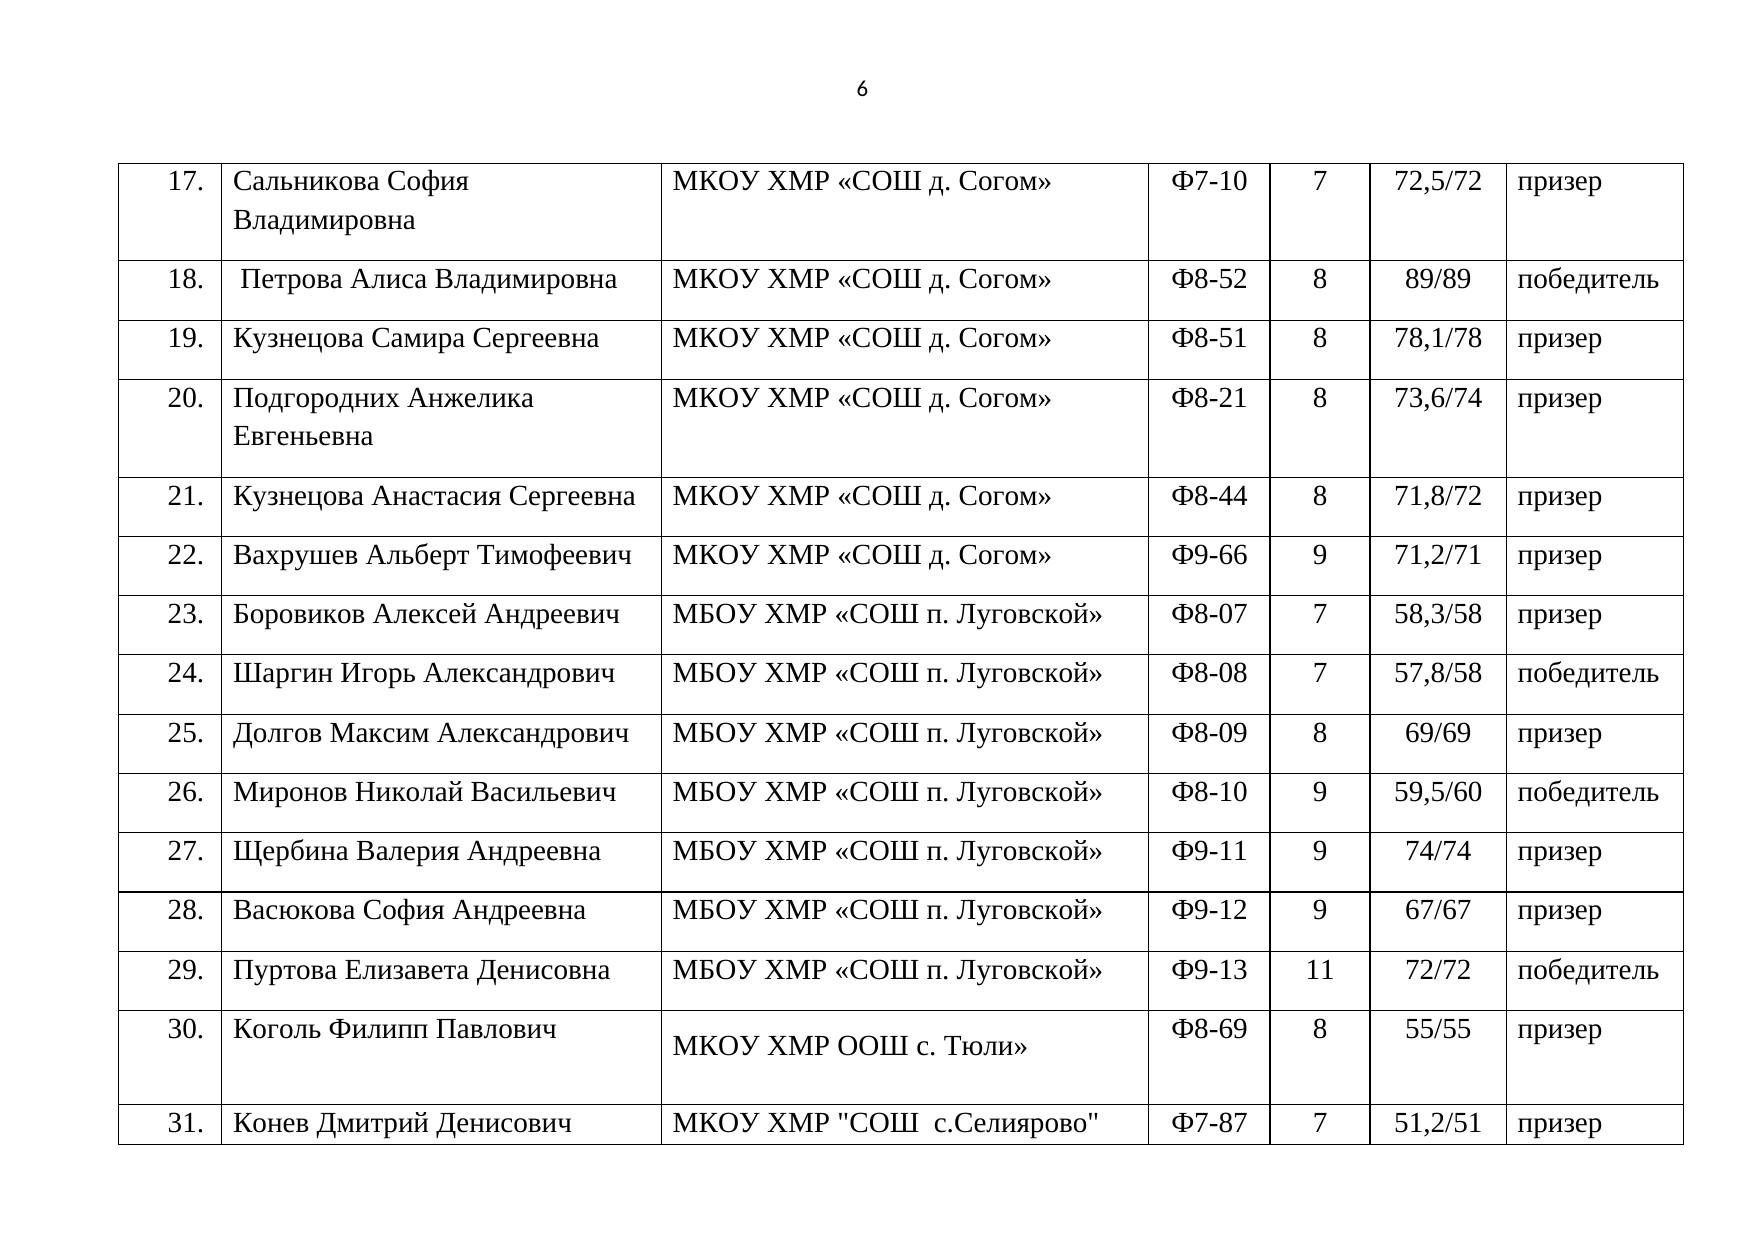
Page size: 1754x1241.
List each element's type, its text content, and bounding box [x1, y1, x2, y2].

table_cell Ф8-07 [1149, 596, 1269, 654]
table_cell 9 [1271, 893, 1369, 951]
table_cell МБОУ ХМР «СОШ п. Луговской» [662, 833, 1148, 891]
table_cell призер [1507, 715, 1683, 773]
table_cell победитель [1507, 655, 1683, 714]
table_cell Вахрушев Альберт Тимофеевич [222, 537, 661, 595]
table_cell МКОУ ХМР «СОШ д. Согом» [662, 478, 1148, 536]
table_cell призер [1507, 1011, 1683, 1104]
table_cell [119, 715, 221, 773]
table_cell МКОУ ХМР ООШ с. Тюли» [662, 1011, 1148, 1104]
table_cell 78,1/78 [1371, 321, 1506, 379]
table_cell Васюкова София Андреевна [222, 893, 661, 951]
table_cell Кузнецова Самира Сергеевна [222, 321, 661, 379]
table_cell победитель [1507, 952, 1683, 1010]
table_cell МБОУ ХМР «СОШ п. Луговской» [662, 715, 1148, 773]
table_cell Петрова Алиса Владимировна [222, 261, 661, 319]
table_cell МБОУ ХМР «СОШ п. Луговской» [662, 893, 1148, 951]
table_cell 57,8/58 [1371, 655, 1506, 714]
table_cell 89/89 [1371, 261, 1506, 319]
table_cell 7 [1271, 596, 1369, 654]
table_cell 8 [1271, 261, 1369, 319]
table_cell призер [1507, 164, 1683, 260]
table_cell 9 [1271, 774, 1369, 832]
table_cell Ф8-44 [1149, 478, 1269, 536]
table_cell Ф8-21 [1149, 380, 1269, 477]
table_cell Ф8-51 [1149, 321, 1269, 379]
table_cell Кузнецова Анастасия Сергеевна [222, 478, 661, 536]
table_cell МКОУ ХМР «СОШ д. Согом» [662, 537, 1148, 595]
table_cell 51,2/51 [1371, 1105, 1506, 1143]
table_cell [222, 1105, 661, 1143]
table_cell [119, 893, 221, 951]
table_cell 8 [1271, 321, 1369, 379]
table_cell победитель [1507, 261, 1683, 319]
table_cell Ф8-69 [1149, 1011, 1269, 1104]
table_cell призер [1507, 596, 1683, 654]
table_cell призер [1507, 1105, 1683, 1143]
table_cell 11 [1271, 952, 1369, 1010]
table_cell 7 [1271, 655, 1369, 714]
table_cell [119, 952, 221, 1010]
table_cell Ф8-08 [1149, 655, 1269, 714]
table_cell 8 [1271, 715, 1369, 773]
table_cell Сальникова София Владимировна [222, 164, 661, 260]
table_cell 58,3/58 [1371, 596, 1506, 654]
table_cell [119, 1105, 221, 1143]
table_cell Щербина Валерия Андреевна [222, 833, 661, 891]
table_cell [119, 774, 221, 832]
table_cell 8 [1271, 478, 1369, 536]
table_cell 8 [1271, 1011, 1369, 1104]
table_cell призер [1507, 380, 1683, 477]
table_cell 67/67 [1371, 893, 1506, 951]
table_cell 71,8/72 [1371, 478, 1506, 536]
table_cell призер [1507, 321, 1683, 379]
table_cell [119, 596, 221, 654]
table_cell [662, 164, 1148, 260]
table_cell Миронов Николай Васильевич [222, 774, 661, 832]
table_cell Подгородних Анжелика Евгеньевна [222, 380, 661, 477]
table_cell призер [1507, 478, 1683, 536]
table_cell победитель [1507, 774, 1683, 832]
table_cell 7 [1271, 1105, 1369, 1143]
table_cell Шаргин Игорь Александрович [222, 655, 661, 714]
table_cell призер [1507, 893, 1683, 951]
table_cell призер [1507, 537, 1683, 595]
table_cell [119, 537, 221, 595]
table_cell Ф9-66 [1149, 537, 1269, 595]
table_cell [119, 478, 221, 536]
table_cell 69/69 [1371, 715, 1506, 773]
table_cell призер [1507, 833, 1683, 891]
table_cell Ф9-11 [1149, 833, 1269, 891]
table_cell 7 [1271, 164, 1369, 260]
table_cell Ф8-10 [1149, 774, 1269, 832]
table_cell МБОУ ХМР «СОШ п. Луговской» [662, 655, 1148, 714]
table_cell Ф7-87 [1149, 1105, 1269, 1143]
table_cell [119, 380, 221, 477]
table_cell 74/74 [1371, 833, 1506, 891]
table_cell 71,2/71 [1371, 537, 1506, 595]
table_cell МКОУ ХМР «СОШ д. Согом» [662, 261, 1148, 319]
table_cell [119, 321, 221, 379]
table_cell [662, 1105, 1148, 1143]
table_cell Ф8-52 [1149, 261, 1269, 319]
table_cell 8 [1271, 380, 1369, 477]
table_cell 9 [1271, 537, 1369, 595]
table_cell 59,5/60 [1371, 774, 1506, 832]
table_cell [119, 164, 221, 260]
table_cell 55/55 [1371, 1011, 1506, 1104]
table_cell 73,6/74 [1371, 380, 1506, 477]
table_cell [119, 261, 221, 319]
table_cell 9 [1271, 833, 1369, 891]
table_cell [119, 655, 221, 714]
table_cell МКОУ ХМР «СОШ д. Согом» [662, 321, 1148, 379]
table_cell Долгов Максим Александрович [222, 715, 661, 773]
table_cell Ф9-12 [1149, 893, 1269, 951]
table_cell Боровиков Алексей Андреевич [222, 596, 661, 654]
table_cell МБОУ ХМР «СОШ п. Луговской» [662, 952, 1148, 1010]
table_cell 72/72 [1371, 952, 1506, 1010]
table_cell 72,5/72 [1371, 164, 1506, 260]
table_cell Ф9-13 [1149, 952, 1269, 1010]
table_cell Ф7-10 [1149, 164, 1269, 260]
table_cell МБОУ ХМР «СОШ п. Луговской» [662, 596, 1148, 654]
table_cell МБОУ ХМР «СОШ п. Луговской» [662, 774, 1148, 832]
table_cell Ф8-09 [1149, 715, 1269, 773]
table_cell [119, 1011, 221, 1104]
table_cell Пуртова Елизавета Денисовна [222, 952, 661, 1010]
table_cell Коголь Филипп Павлович [222, 1011, 661, 1104]
table_cell МКОУ ХМР «СОШ д. Согом» [662, 380, 1148, 477]
table_cell [119, 833, 221, 891]
